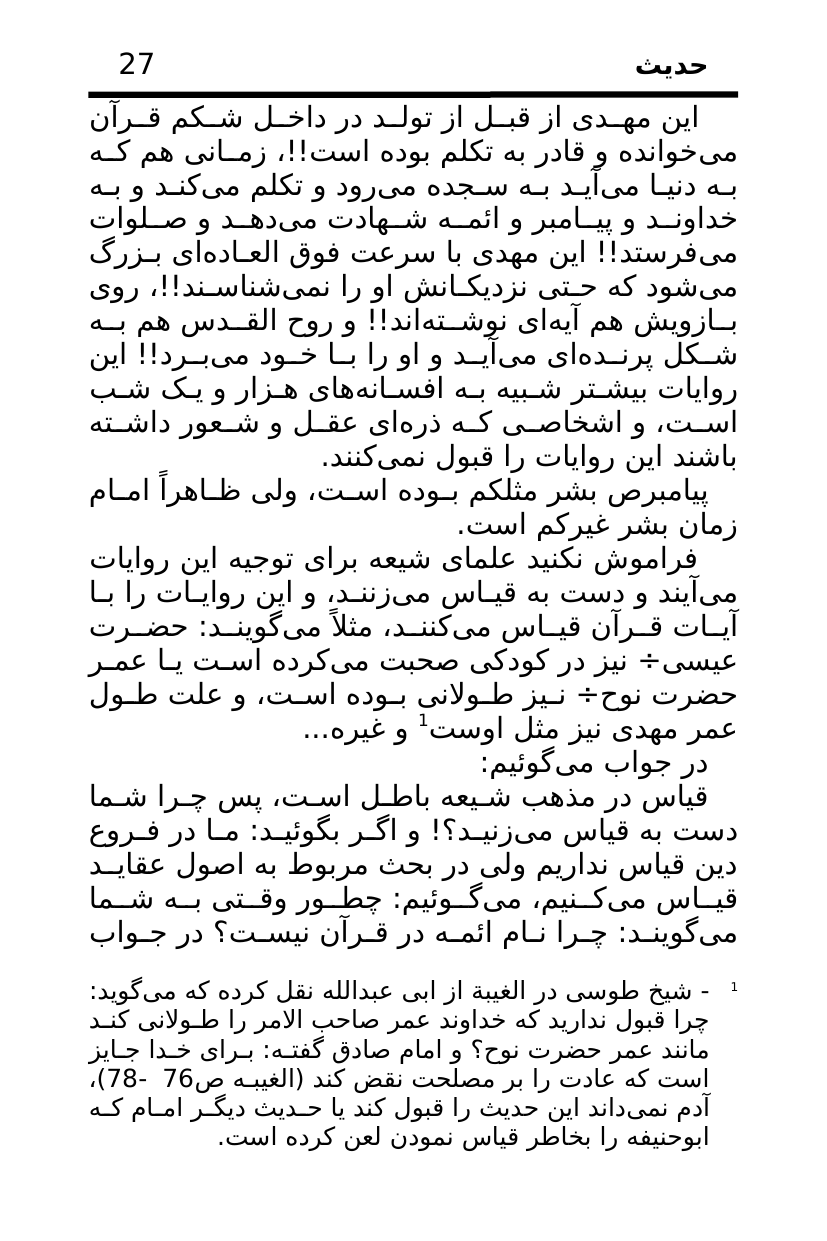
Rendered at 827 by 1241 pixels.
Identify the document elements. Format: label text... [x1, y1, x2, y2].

text پیامبرص بشر مثلکم بوده است، ولی ظاهراً امام زمان بشر غیرکم است. [89, 473, 738, 541]
text فراموش نکنید علمای شیعه برای توجیه این روایات می‌آیند و دست به قیاس می‌زنند، و این روایات را با آیات قرآن قیاس می‌کنند، مثلاً می‌گویند: حضرت عیسی÷ نیز در کودکی صحبت می‌کرده است یا عمر حضرت نوح÷ نیز طولانی بوده است، و علت طول عمر مهدی نیز مثل اوست و غیره... [89, 541, 738, 745]
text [89, 779, 738, 949]
text این مهدی از قبل از تولد در داخل شکم قرآن می‌خوانده و قادر به تکلم بوده است!!، زمانی هم که به دنیا می‌آید به سجده می‌رود و تکلم می‌کند و به خداوند و پیامبر و ائمه شهادت می‌دهد و صلوات می‌فرستد!! این مهدی با سرعت فوق العاده‌ای بزرگ می‌شود که حتی نزدیکانش او را نمی‌شناسند!!، روی بازویش هم آیه‌ای نوشته‌اند!! و روح القدس هم به شکل پرنده‌ای می‌آید و او را با خود می‌برد!! این روایات بیشتر شبیه به افسانه‌های هزار و یک شب است، و اشخاصی که ذره‌ای عقل و شعور داشته باشند این روایات را قبول نمی‌کنند. [89, 100, 738, 473]
text در جواب می‌گوئیم: [89, 745, 738, 779]
